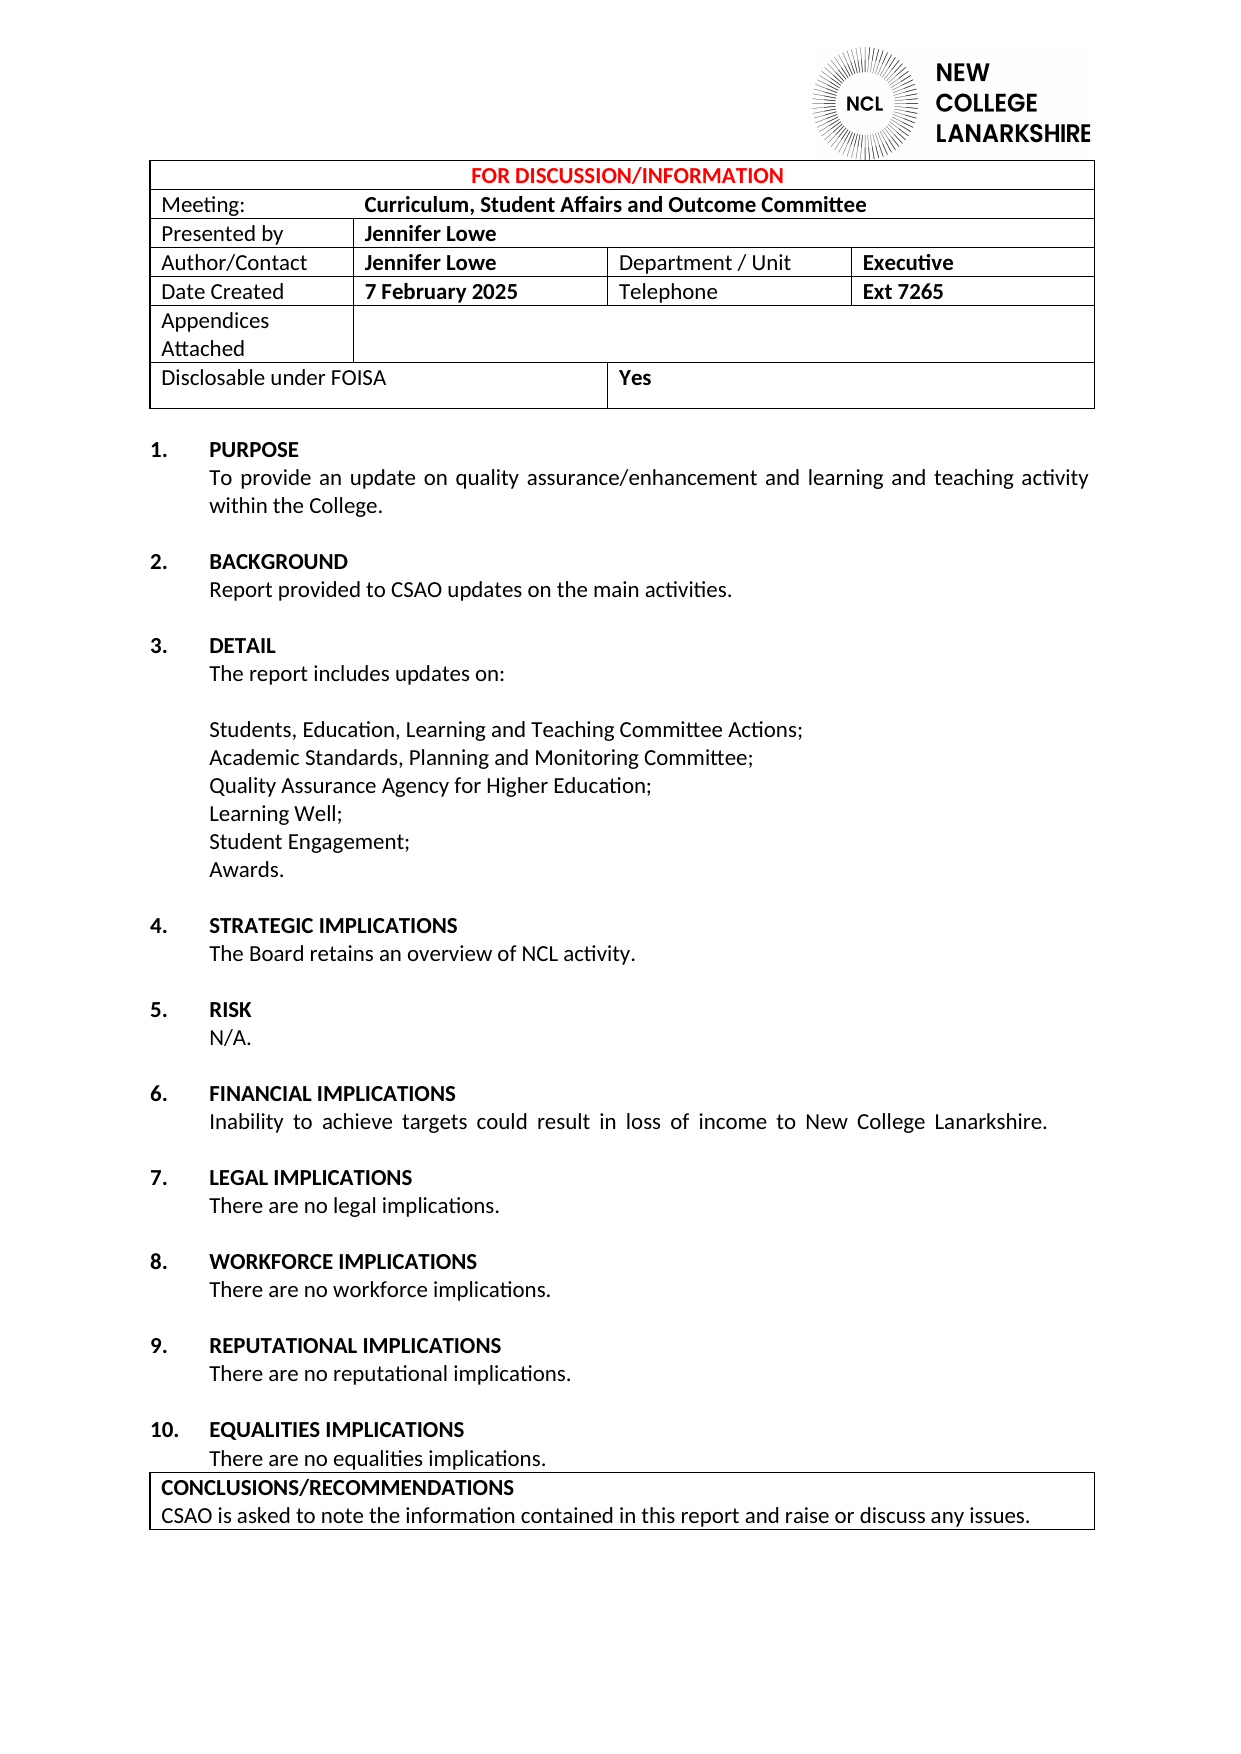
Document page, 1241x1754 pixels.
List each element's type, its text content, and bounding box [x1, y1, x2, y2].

table_cell Presented by [151, 219, 353, 247]
text Student Engagement; [209, 827, 1090, 855]
list LEGAL IMPLICATIONS [150, 1163, 1050, 1191]
text Learning Well; [209, 799, 1090, 827]
text There are no reputational implications. [150, 1359, 1090, 1388]
table_cell Date Created [151, 277, 353, 305]
list REPUTATIONAL IMPLICATIONS [150, 1332, 1090, 1359]
table_cell Jennifer Lowe [354, 248, 607, 276]
table_header FOR DISCUSSION/INFORMATION [151, 161, 1094, 189]
table_cell Ext 7265 [852, 277, 1094, 305]
table_cell Appendices Attached [151, 306, 353, 362]
table_cell Yes [608, 363, 1094, 407]
list PURPOSE [150, 435, 1090, 463]
table_cell Telephone [608, 277, 851, 305]
list EQUALITIES IMPLICATIONS [150, 1416, 1090, 1444]
text Quality Assurance Agency for Higher Education; [209, 771, 1090, 799]
picture [812, 47, 1091, 160]
text N/A. [209, 1023, 1090, 1051]
table_cell 7 February 2025 [354, 277, 607, 305]
table_cell Executive [852, 248, 1094, 276]
text Inability to achieve targets could result in loss of income to New College Lanarkshire. [150, 1107, 1050, 1163]
table_cell Department / Unit [608, 248, 851, 276]
text Students, Education, Learning and Teaching Committee Actions; [209, 715, 1090, 743]
list RISK [150, 995, 1090, 1023]
list BACKGROUND [150, 547, 1090, 575]
table_cell Jennifer Lowe [354, 219, 1094, 247]
text The Board retains an overview of NCL activity. [209, 939, 1090, 967]
table_cell [354, 306, 1094, 362]
text There are no workforce implications. [209, 1276, 1090, 1303]
list WORKFORCE IMPLICATIONS [150, 1247, 1090, 1276]
table_cell Disclosable under FOISA [151, 363, 607, 407]
table_cell Author/Contact [151, 248, 353, 276]
text To provide an update on quality assurance/enhancement and learning and teaching activity within the College. [209, 463, 1090, 519]
table_header CONCLUSIONS/RECOMMENDATIONS CSAO is asked to note the information contained in this report and raise or discuss any issues. [151, 1473, 1094, 1529]
text There are no equalities implications. [150, 1444, 1090, 1472]
list FINANCIAL IMPLICATIONS [150, 1079, 1050, 1107]
list DETAIL [150, 631, 1090, 659]
text Academic Standards, Planning and Monitoring Committee; [209, 743, 1090, 771]
text There are no legal implications. [150, 1191, 1050, 1219]
text Report provided to CSAO updates on the main activities. [209, 575, 1090, 603]
table_cell Meeting: Curriculum, Student Affairs and Outcome Committee [151, 190, 1094, 218]
list STRATEGIC IMPLICATIONS [150, 911, 1090, 939]
text Awards. [209, 855, 1090, 883]
text The report includes updates on: [209, 659, 1090, 687]
